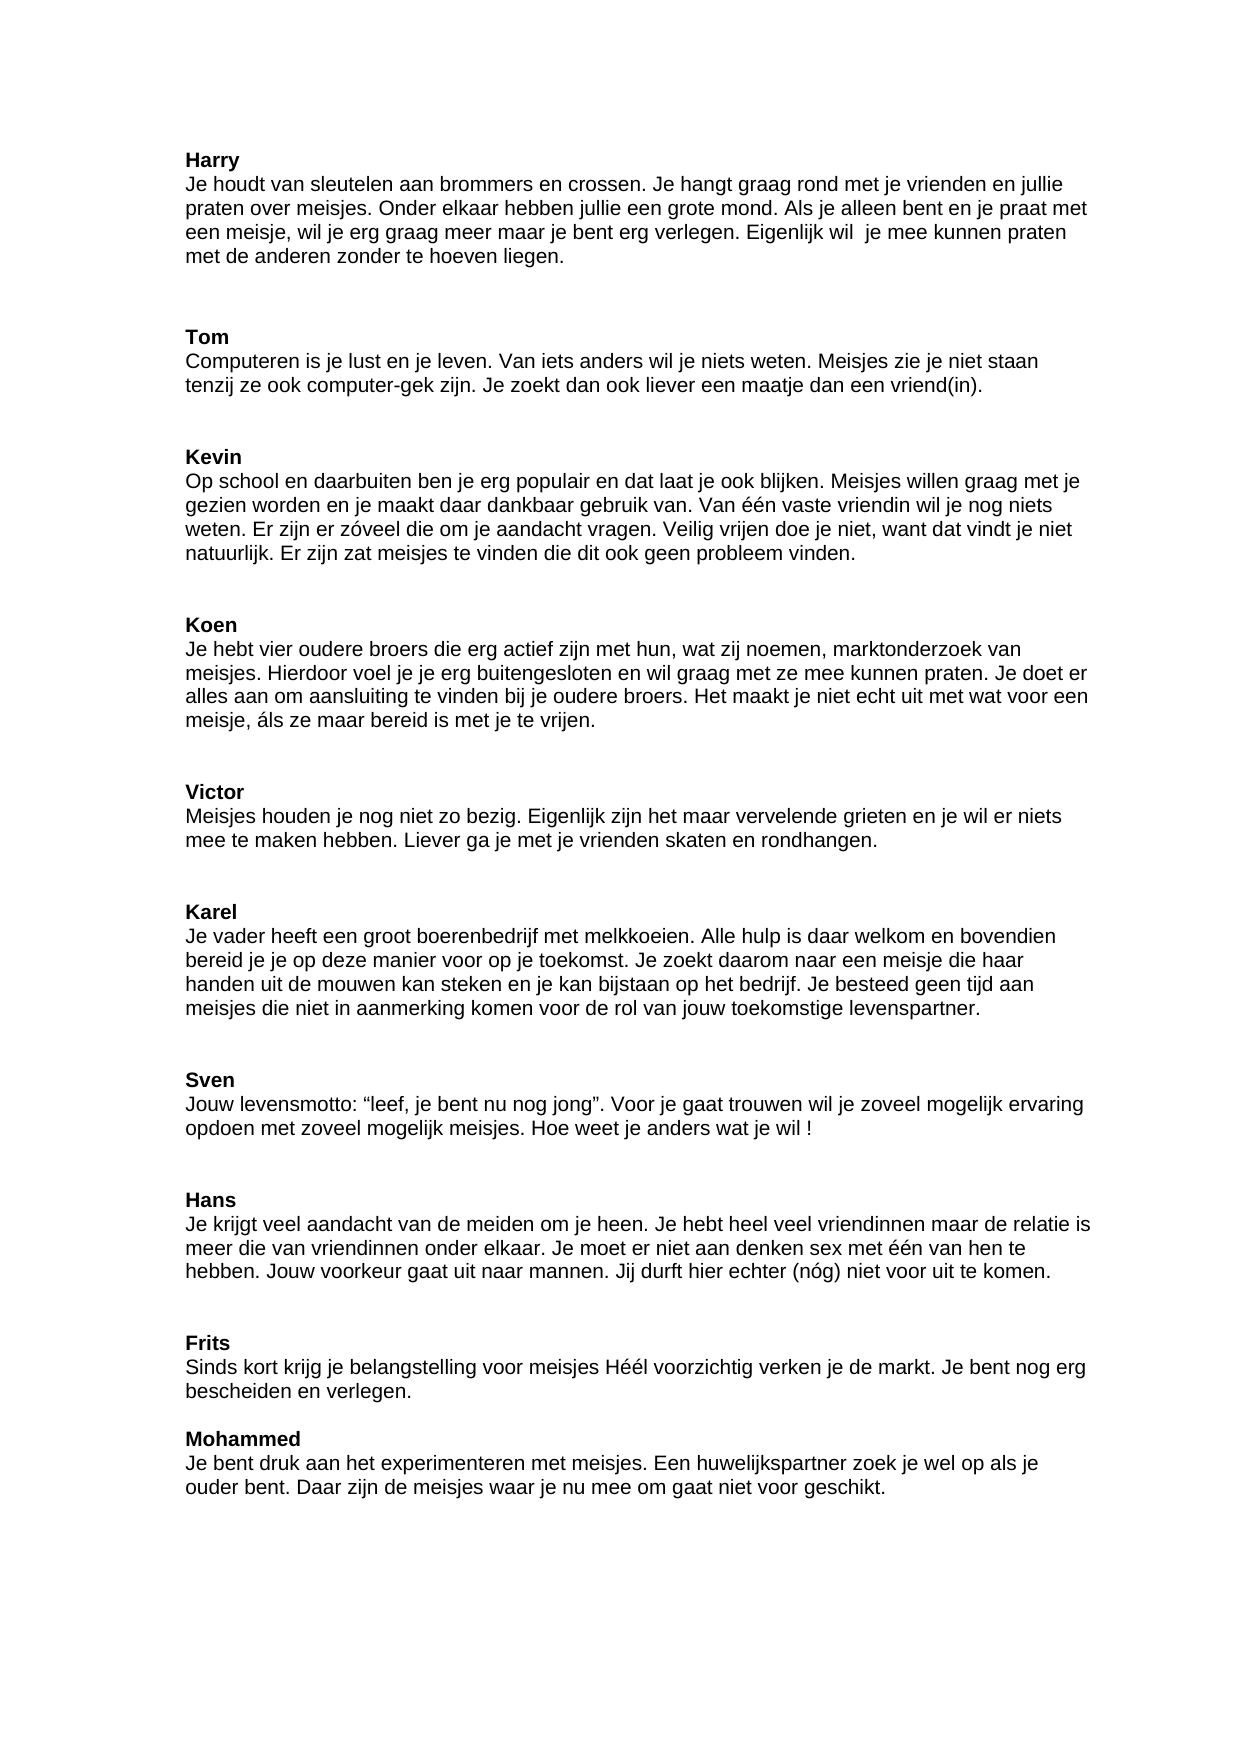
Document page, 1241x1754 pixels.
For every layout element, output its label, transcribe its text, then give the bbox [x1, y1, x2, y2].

text Sinds kort krijg je belangstelling voor meisjes Héél voorzichtig verken je de markt. Je bent nog erg bescheiden en verlegen. [185, 1355, 1093, 1403]
text Je bent druk aan het experimenteren met meisjes. Een huwelijkspartner zoek je wel op als je ouder bent. Daar zijn de meisjes waar je nu mee om gaat niet voor geschikt. [185, 1451, 1093, 1499]
subtitle Karel [185, 900, 1093, 924]
text Meisjes houden je nog niet zo bezig. Eigenlijk zijn het maar vervelende grieten en je wil er niets mee te maken hebben. Liever ga je met je vrienden skaten en rondhangen. [185, 804, 1093, 852]
text Jouw levensmotto: “leef, je bent nu nog jong”. Voor je gaat trouwen wil je zoveel mogelijk ervaring opdoen met zoveel mogelijk meisjes. Hoe weet je anders wat je wil ! [185, 1092, 1093, 1139]
subtitle Frits [185, 1331, 1093, 1355]
subtitle Harry [185, 148, 1093, 172]
subtitle Hans [185, 1187, 1093, 1211]
text Je hebt vier oudere broers die erg actief zijn met hun, wat zij noemen, marktonderzoek van meisjes. Hierdoor voel je je erg buitengesloten en wil graag met ze mee kunnen praten. Je doet er alles aan om aansluiting te vinden bij je oudere broers. Het maakt je niet echt uit met wat voor een meisje, áls ze maar bereid is met je te vrijen. [185, 636, 1093, 732]
subtitle Tom [185, 325, 1093, 349]
subtitle Koen [185, 612, 1093, 636]
text Je vader heeft een groot boerenbedrijf met melkkoeien. Alle hulp is daar welkom en bovendien bereid je je op deze manier voor op je toekomst. Je zoekt daarom naar een meisje die haar handen uit de mouwen kan steken en je kan bijstaan op het bedrijf. Je besteed geen tijd aan meisjes die niet in aanmerking komen voor de rol van jouw toekomstige levenspartner. [185, 924, 1093, 1020]
subtitle Victor [185, 780, 1093, 804]
text Computeren is je lust en je leven. Van iets anders wil je niets weten. Meisjes zie je niet staan tenzij ze ook computer-gek zijn. Je zoekt dan ook liever een maatje dan een vriend(in). [185, 349, 1093, 397]
text Op school en daarbuiten ben je erg populair en dat laat je ook blijken. Meisjes willen graag met je gezien worden en je maakt daar dankbaar gebruik van. Van één vaste vriendin wil je nog niets weten. Er zijn er zóveel die om je aandacht vragen. Veilig vrijen doe je niet, want dat vindt je niet natuurlijk. Er zijn zat meisjes te vinden die dit ook geen probleem vinden. [185, 469, 1093, 564]
subtitle Mohammed [185, 1427, 1093, 1451]
subtitle Kevin [185, 445, 1093, 469]
text Je houdt van sleutelen aan brommers en crossen. Je hangt graag rond met je vrienden en jullie praten over meisjes. Onder elkaar hebben jullie een grote mond. Als je alleen bent en je praat met een meisje, wil je erg graag meer maar je bent erg verlegen. Eigenlijk wil je mee kunnen praten met de anderen zonder te hoeven liegen. [185, 172, 1093, 267]
subtitle Sven [185, 1068, 1093, 1092]
text Je krijgt veel aandacht van de meiden om je heen. Je hebt heel veel vriendinnen maar de relatie is meer die van vriendinnen onder elkaar. Je moet er niet aan denken sex met één van hen te hebben. Jouw voorkeur gaat uit naar mannen. Jij durft hier echter (nóg) niet voor uit te komen. [185, 1211, 1093, 1283]
